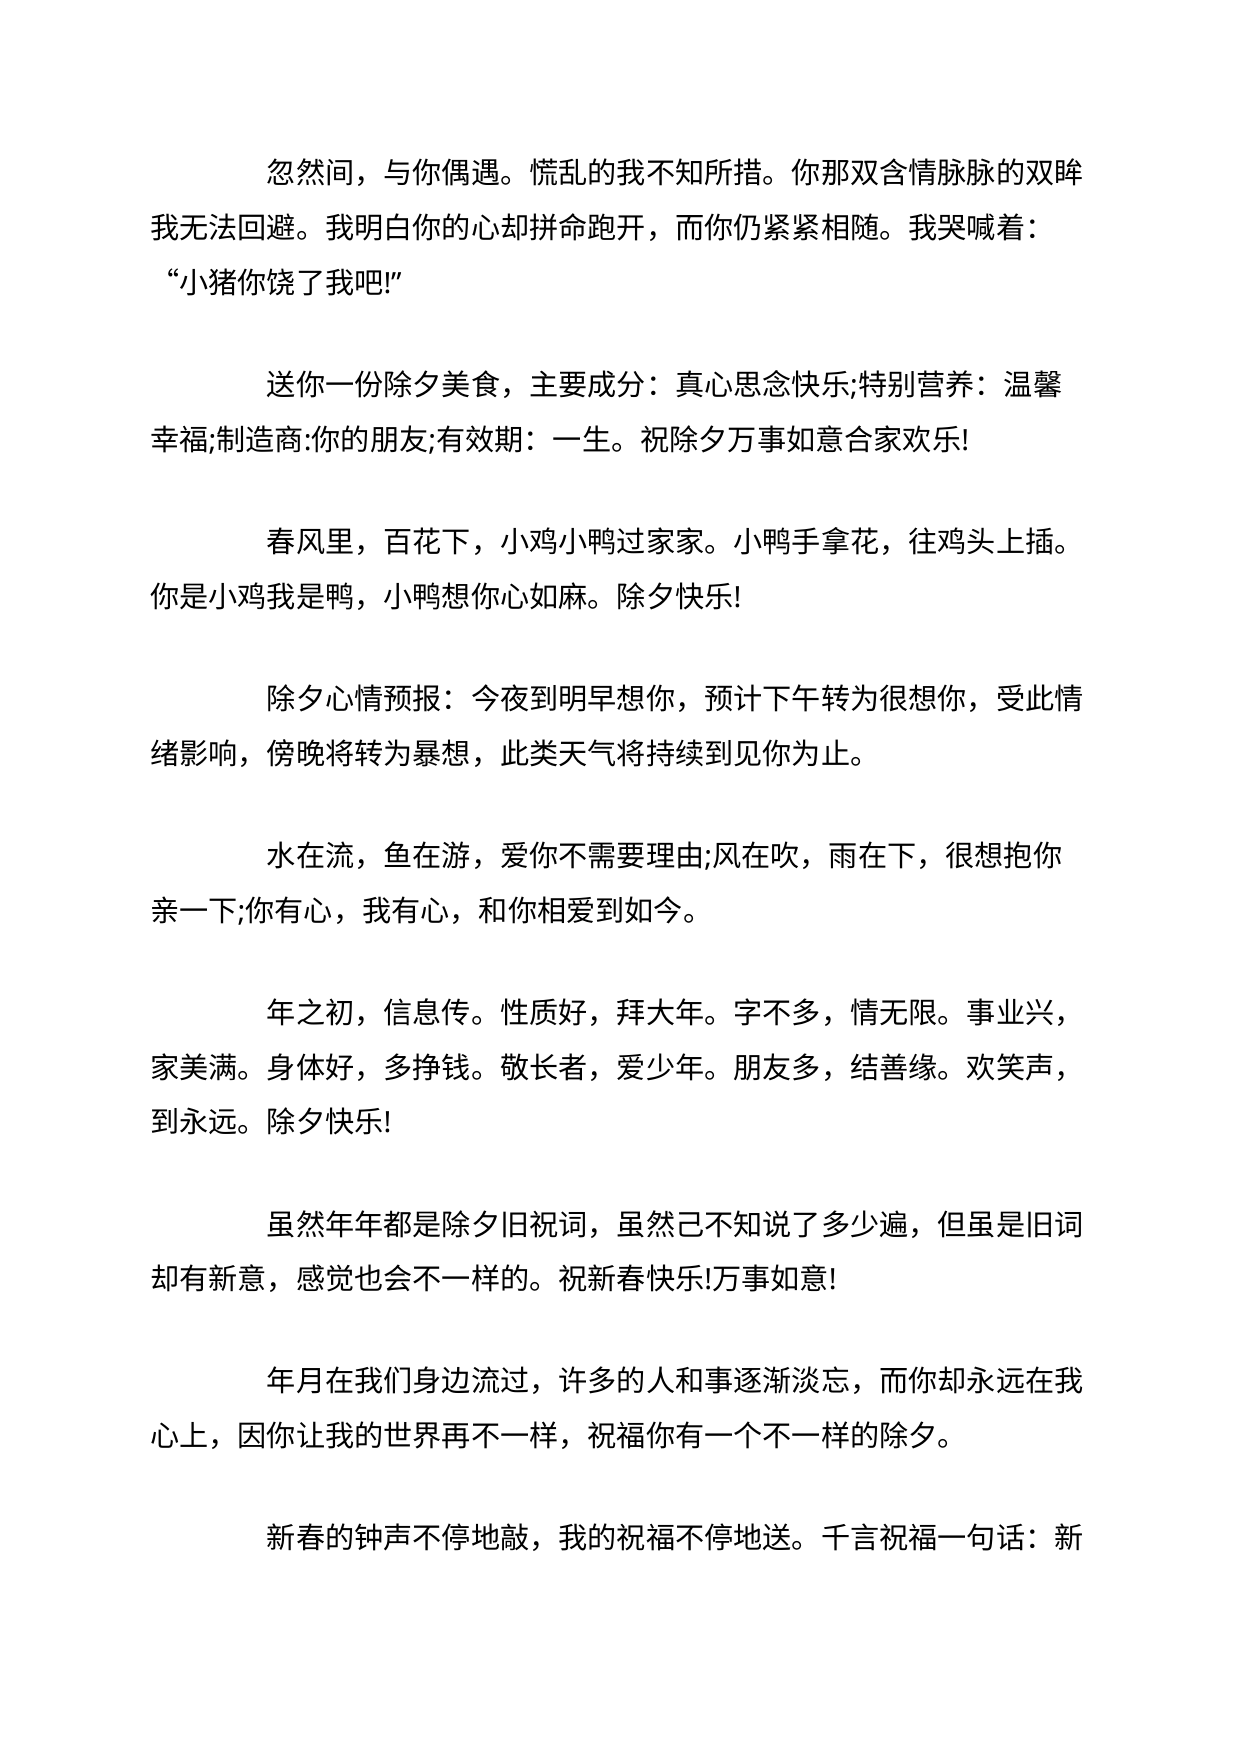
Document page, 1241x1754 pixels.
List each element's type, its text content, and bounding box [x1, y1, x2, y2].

text 水在流，鱼在游，爱你不需要理由;风在吹，雨在下，很想抱你亲一下;你有心，我有心，和你相爱到如今。 [150, 832, 1090, 930]
text 送你一份除夕美食，主要成分：真心思念快乐;特别营养：温馨幸福;制造商:你的朋友;有效期：一生。祝除夕万事如意合家欢乐! [150, 362, 1090, 459]
text 年之初，信息传。性质好，拜大年。字不多，情无限。事业兴，家美满。身体好，多挣钱。敬长者，爱少年。朋友多，结善缘。欢笑声，到永远。除夕快乐! [150, 989, 1090, 1141]
text 春风里，百花下，小鸡小鸭过家家。小鸭手拿花，往鸡头上插。你是小鸡我是鸭，小鸭想你心如麻。除夕快乐! [150, 519, 1090, 616]
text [150, 1514, 1090, 1557]
text 虽然年年都是除夕旧祝词，虽然己不知说了多少遍，但虽是旧词却有新意，感觉也会不一样的。祝新春快乐!万事如意! [150, 1201, 1090, 1298]
text 年月在我们身边流过，许多的人和事逐渐淡忘，而你却永远在我心上，因你让我的世界再不一样，祝福你有一个不一样的除夕。 [150, 1358, 1090, 1455]
text 除夕心情预报：今夜到明早想你，预计下午转为很想你，受此情绪影响，傍晚将转为暴想，此类天气将持续到见你为止。 [150, 676, 1090, 773]
text 忽然间，与你偶遇。慌乱的我不知所措。你那双含情脉脉的双眸我无法回避。我明白你的心却拼命跑开，而你仍紧紧相随。我哭喊着：“小猪你饶了我吧!” [150, 150, 1090, 302]
